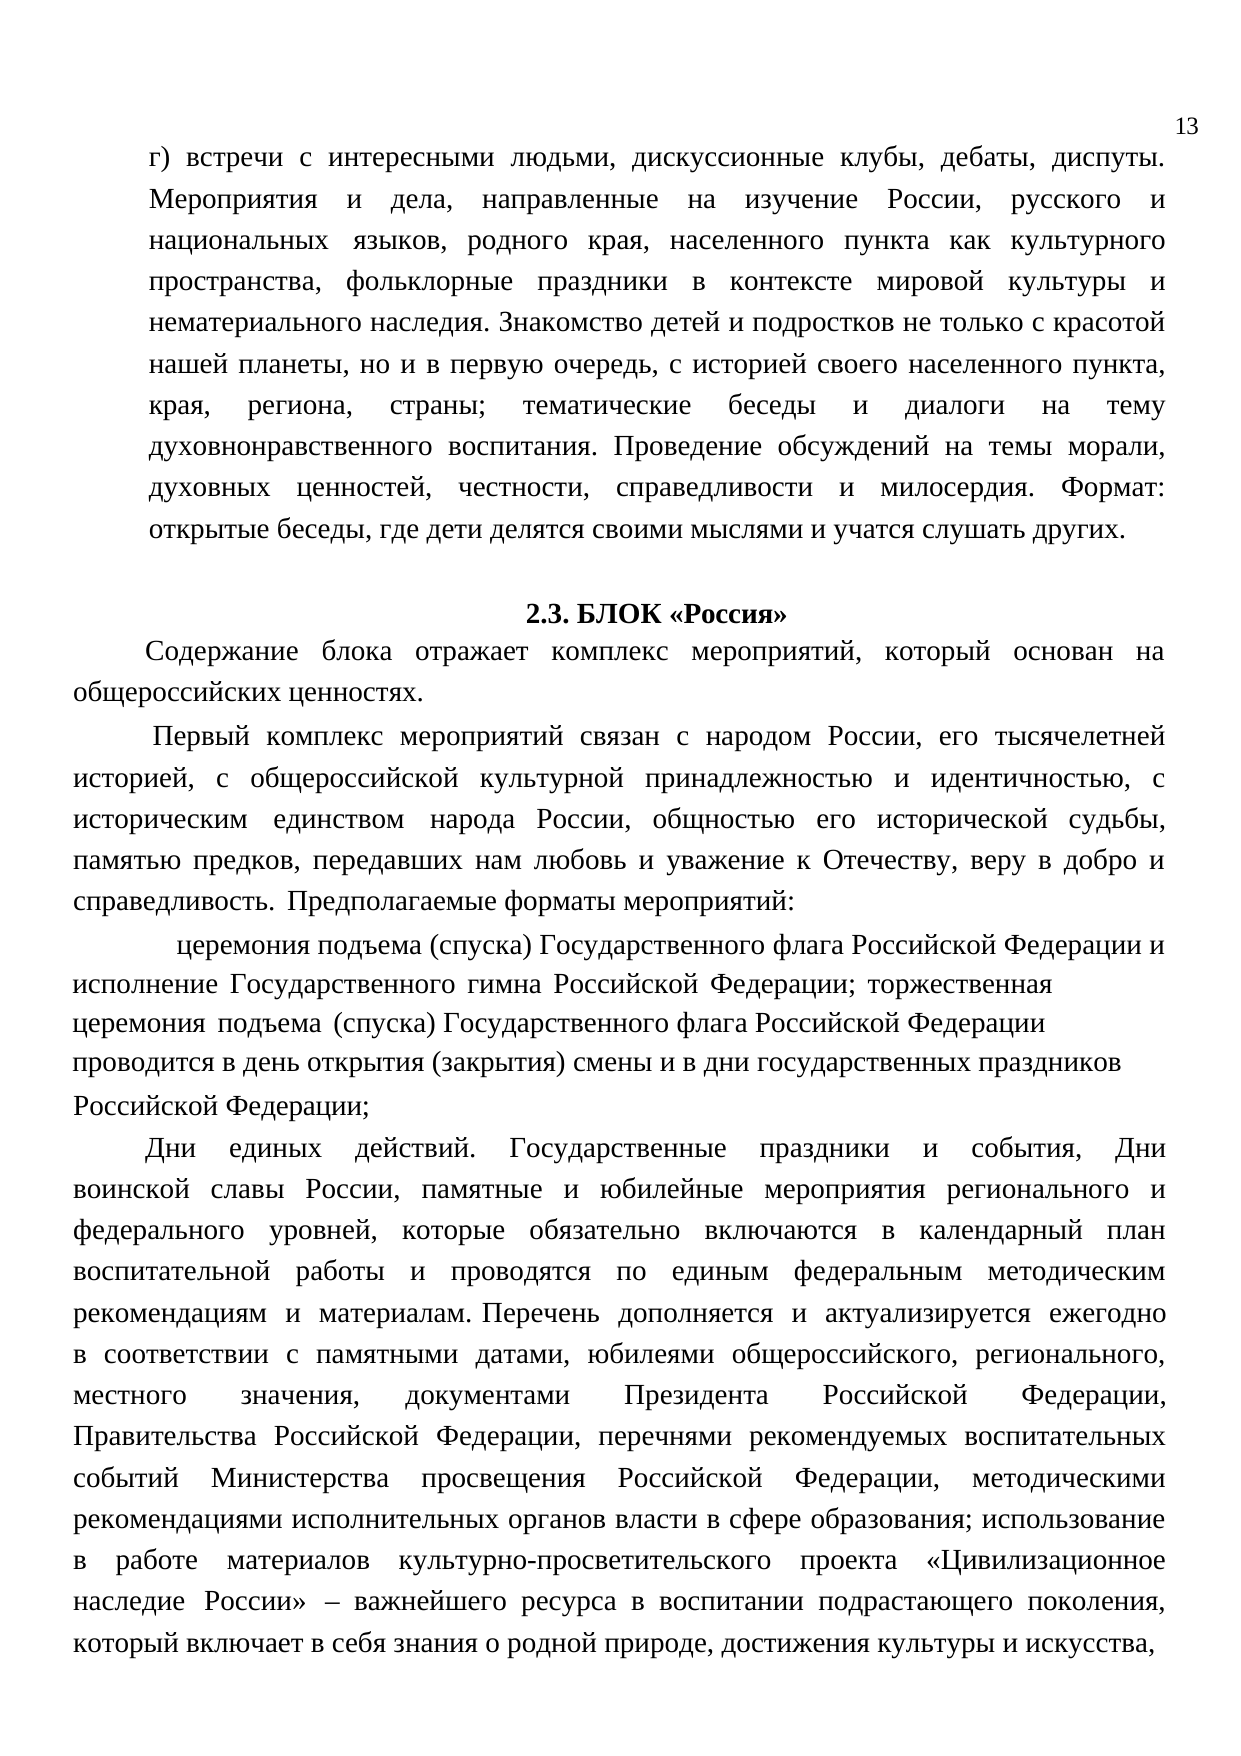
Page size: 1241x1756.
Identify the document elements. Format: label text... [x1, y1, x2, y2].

text Российской Федерации; [73, 1088, 1181, 1122]
text церемония подъема (спуска) Государственного флага Российской Федерации и исполнение Государственного гимна Российской Федерации; торжественная церемония подъема (спуска) Государственного флага Российской Федерации проводится в день открытия (закрытия) смены и в дни государственных праздников [72, 927, 1181, 1078]
text Первый комплекс мероприятий связан с народом России, его тысячелетней историей, с общероссийской культурной принадлежностью и идентичностью, с историческим единством народа России, общностью его исторической судьбы, памятью предков, передавших нам любовь и уважение к Отечеству, веру в добро и справедливость. Предполагаемые форматы мероприятий: [73, 718, 1166, 917]
text г) встречи с интересными людьми, дискуссионные клубы, дебаты, диспуты. Мероприятия и дела, направленные на изучение России, русского и национальных языков, родного края, населенного пункта как культурного пространства, фольклорные праздники в контексте мировой культуры и нематериального наследия. Знакомство детей и подростков не только с красотой нашей планеты, но и в первую очередь, с историей своего населенного пункта, края, региона, страны; тематические беседы и диалоги на тему духовнонравственного воспитания. Проведение обсуждений на темы морали, духовных ценностей, честности, справедливости и милосердия. Формат: открытые беседы, где дети делятся своими мыслями и учатся слушать других. [148, 139, 1166, 544]
text Дни единых действий. Государственные праздники и события, Дни воинской славы России, памятные и юбилейные мероприятия регионального и федерального уровней, которые обязательно включаются в календарный план воспитательной работы и проводятся по единым федеральным методическим рекомендациям и материалам. Перечень дополняется и актуализируется ежегодно в соответствии с памятными датами, юбилеями общероссийского, регионального, местного значения, документами Президента Российской Федерации, Правительства Российской Федерации, перечнями рекомендуемых воспитательных событий Министерства просвещения Российской Федерации, методическими рекомендациями исполнительных органов власти в сфере образования; использование в работе материалов культурно-просветительского проекта «Цивилизационное наследие России» – важнейшего ресурса в воспитании подрастающего поколения, который включает в себя знания о родной природе, достижения культуры и искусства, [73, 1130, 1167, 1658]
subtitle БЛОК «Россия» [526, 596, 1181, 629]
text Содержание блока отражает комплекс мероприятий, который основан на общероссийских ценностях. [73, 633, 1166, 707]
